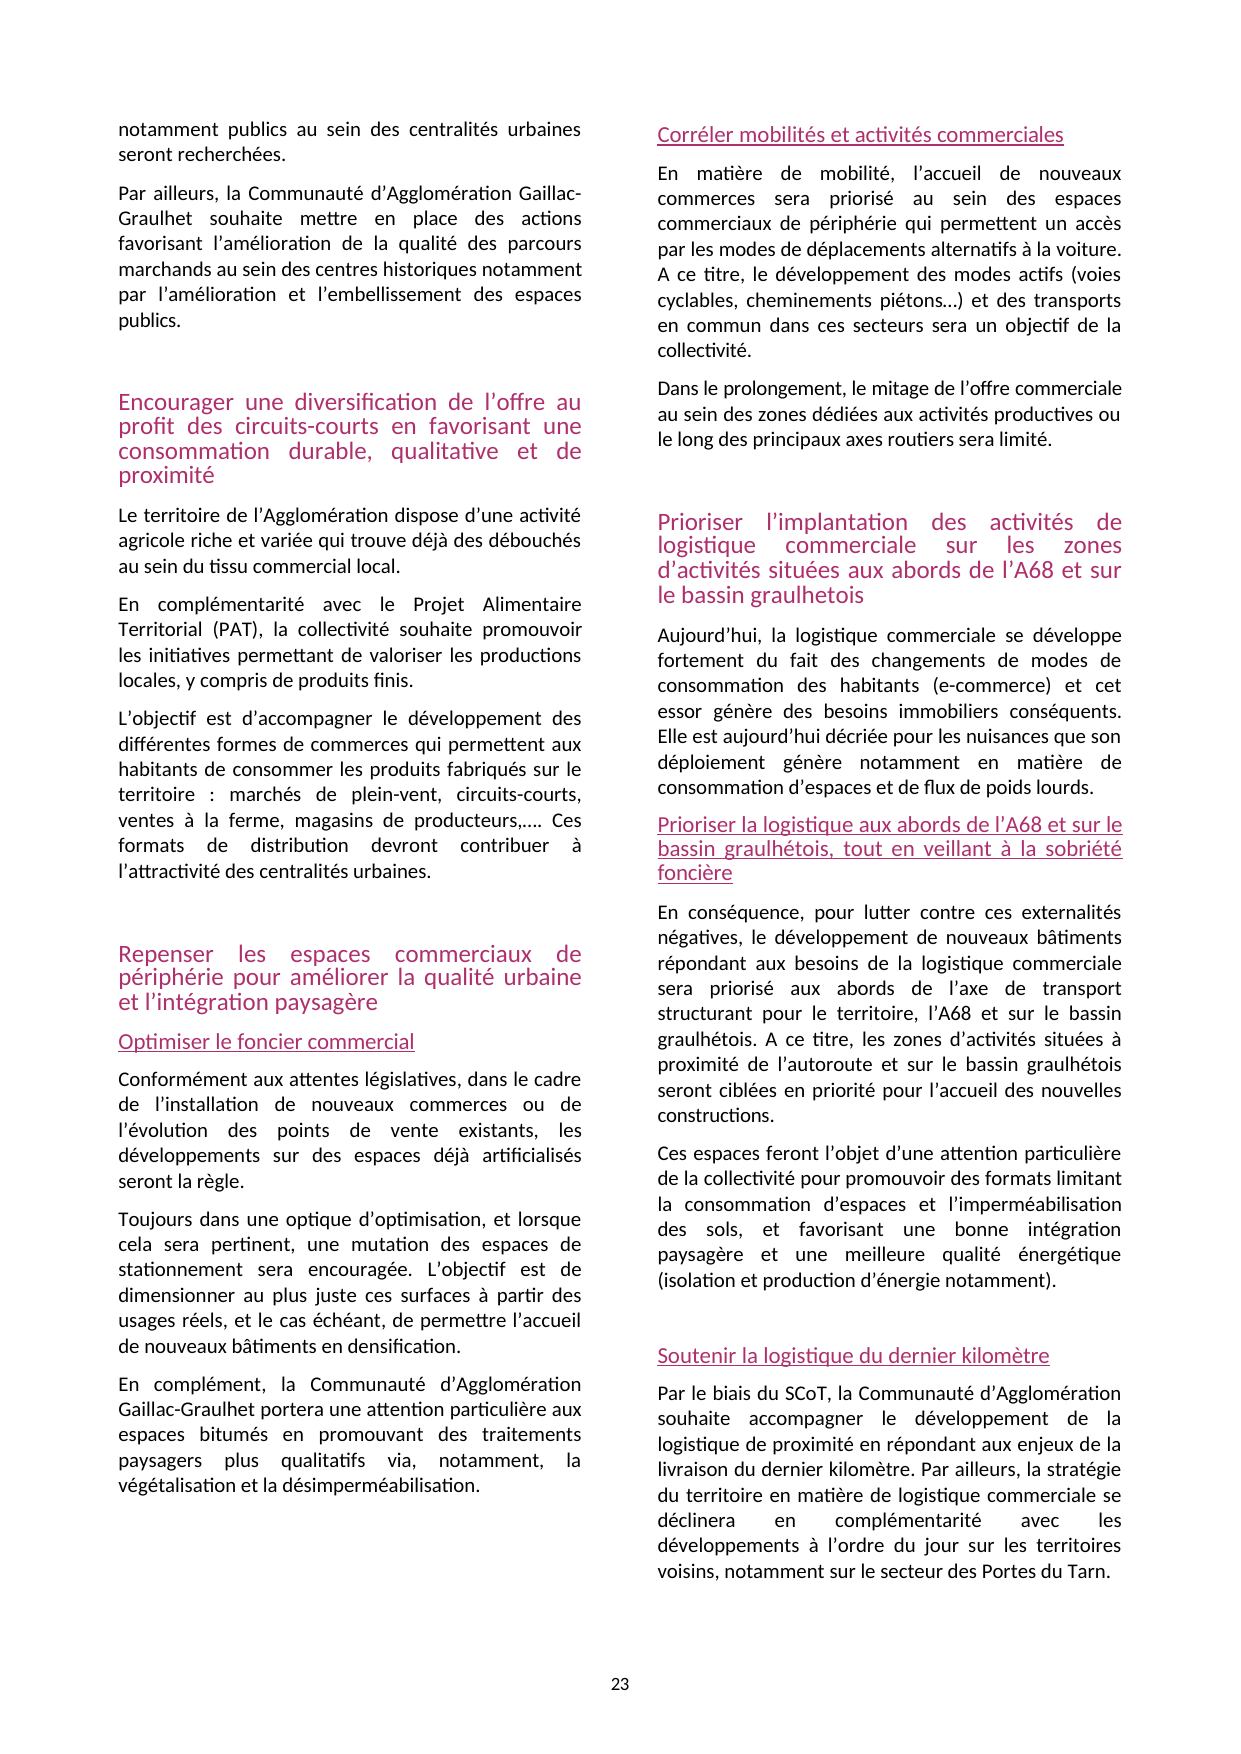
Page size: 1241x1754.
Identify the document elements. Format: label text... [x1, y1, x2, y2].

text Toujours dans une optique d’optimisation, et lorsque cela sera pertinent, une mutation des espaces de stationnement sera encouragée. L’objectif est de dimensionner au plus juste ces surfaces à partir des usages réels, et le cas échéant, de permettre l’accueil de nouveaux bâtiments en densification. [118, 1206, 582, 1358]
text En complément, la Communauté d’Agglomération Gaillac-Graulhet portera une attention particulière aux espaces bitumés en promouvant des traitements paysagers plus qualitatifs via, notamment, la végétalisation et la désimperméabilisation. [118, 1371, 582, 1498]
subtitle Prioriser la logistique aux abords de l’A68 et sur le bassin graulhétois, tout en veillant à la sobriété foncière [657, 859, 1123, 886]
subtitle Soutenir la logistique du dernier kilomètre [657, 1341, 1205, 1369]
text Par ailleurs, la Communauté d’Agglomération Gaillac- Graulhet souhaite mettre en place des actions favorisant l’amélioration de la qualité des parcours marchands au sein des centres historiques notamment par l’amélioration et l’embellissement des espaces publics. [118, 180, 582, 332]
subtitle Corréler mobilités et activités commerciales [657, 120, 1205, 148]
text Conformément aux attentes législatives, dans le cadre de l’installation de nouveaux commerces ou de l’évolution des points de vente existants, les développements sur des espaces déjà artificialisés seront la règle. [118, 1066, 582, 1193]
text Ces espaces feront l’objet d’une attention particulière de la collectivité pour promouvoir des formats limitant la consommation d’espaces et l’imperméabilisation des sols, et favorisant une bonne intégration paysagère et une meilleure qualité énergétique (isolation et production d’énergie notamment). [657, 1140, 1122, 1292]
text Le territoire de l’Agglomération dispose d’une activité agricole riche et variée qui trouve déjà des débouchés au sein du tissu commercial local. [118, 502, 582, 578]
subtitle Prioriser la logistique aux abords de l’A68 et sur le bassin graulhétois, tout en veillant à la sobriété foncière [657, 812, 1123, 834]
subtitle Optimiser le foncier commercial [118, 1027, 582, 1055]
subtitle Prioriser la logistique aux abords de l’A68 et sur le bassin graulhétois, tout en veillant à la sobriété foncière [657, 835, 1123, 858]
text En conséquence, pour lutter contre ces externalités négatives, le développement de nouveaux bâtiments répondant aux besoins de la logistique commerciale sera priorisé aux abords de l’axe de transport structurant pour le territoire, l’A68 et sur le bassin graulhétois. A ce titre, les zones d’activités situées à proximité de l’autoroute et sur le bassin graulhétois seront ciblées en priorité pour l’accueil des nouvelles constructions. [657, 899, 1122, 1128]
text notamment publics au sein des centralités urbaines seront recherchées. [118, 116, 582, 167]
subtitle Encourager une diversification de l’offre au profit des circuits-courts en favorisant une consommation durable, qualitative et de proximité [118, 391, 582, 490]
subtitle Prioriser l’implantation des activités de logistique commerciale sur les zones d’activités situées aux abords de l’A68 et sur le bassin graulhetois [657, 510, 1123, 609]
text Aujourd’hui, la logistique commerciale se développe fortement du fait des changements de modes de consommation des habitants (e-commerce) et cet essor génère des besoins immobiliers conséquents. Elle est aujourd’hui décriée pour les nuisances que son déploiement génère notamment en matière de consommation d’espaces et de flux de poids lourds. [657, 622, 1122, 800]
text L’objectif est d’accompagner le développement des différentes formes de commerces qui permettent aux habitants de consommer les produits fabriqués sur le territoire : marchés de plein-vent, circuits-courts, ventes à la ferme, magasins de producteurs,…. Ces formats de distribution devront contribuer à l’attractivité des centralités urbaines. [118, 705, 582, 883]
text En matière de mobilité, l’accueil de nouveaux commerces sera priorisé au sein des espaces commerciaux de périphérie qui permettent un accès par les modes de déplacements alternatifs à la voiture. A ce titre, le développement des modes actifs (voies cyclables, cheminements piétons…) et des transports en commun dans ces secteurs sera un objectif de la collectivité. [657, 160, 1122, 363]
text En complémentarité avec le Projet Alimentaire Territorial (PAT), la collectivité souhaite promouvoir les initiatives permettant de valoriser les productions locales, y compris de produits finis. [118, 591, 582, 693]
text Dans le prolongement, le mitage de l’offre commerciale au sein des zones dédiées aux activités productives ou le long des principaux axes routiers sera limité. [657, 376, 1122, 452]
text Par le biais du SCoT, la Communauté d’Agglomération souhaite accompagner le développement de la logistique de proximité en répondant aux enjeux de la livraison du dernier kilomètre. Par ailleurs, la stratégie du territoire en matière de logistique commerciale se déclinera en complémentarité avec les développements à l’ordre du jour sur les territoires voisins, notamment sur le secteur des Portes du Tarn. [657, 1380, 1122, 1583]
subtitle Repenser les espaces commerciaux de périphérie pour améliorer la qualité urbaine et l’intégration paysagère [118, 942, 582, 1017]
